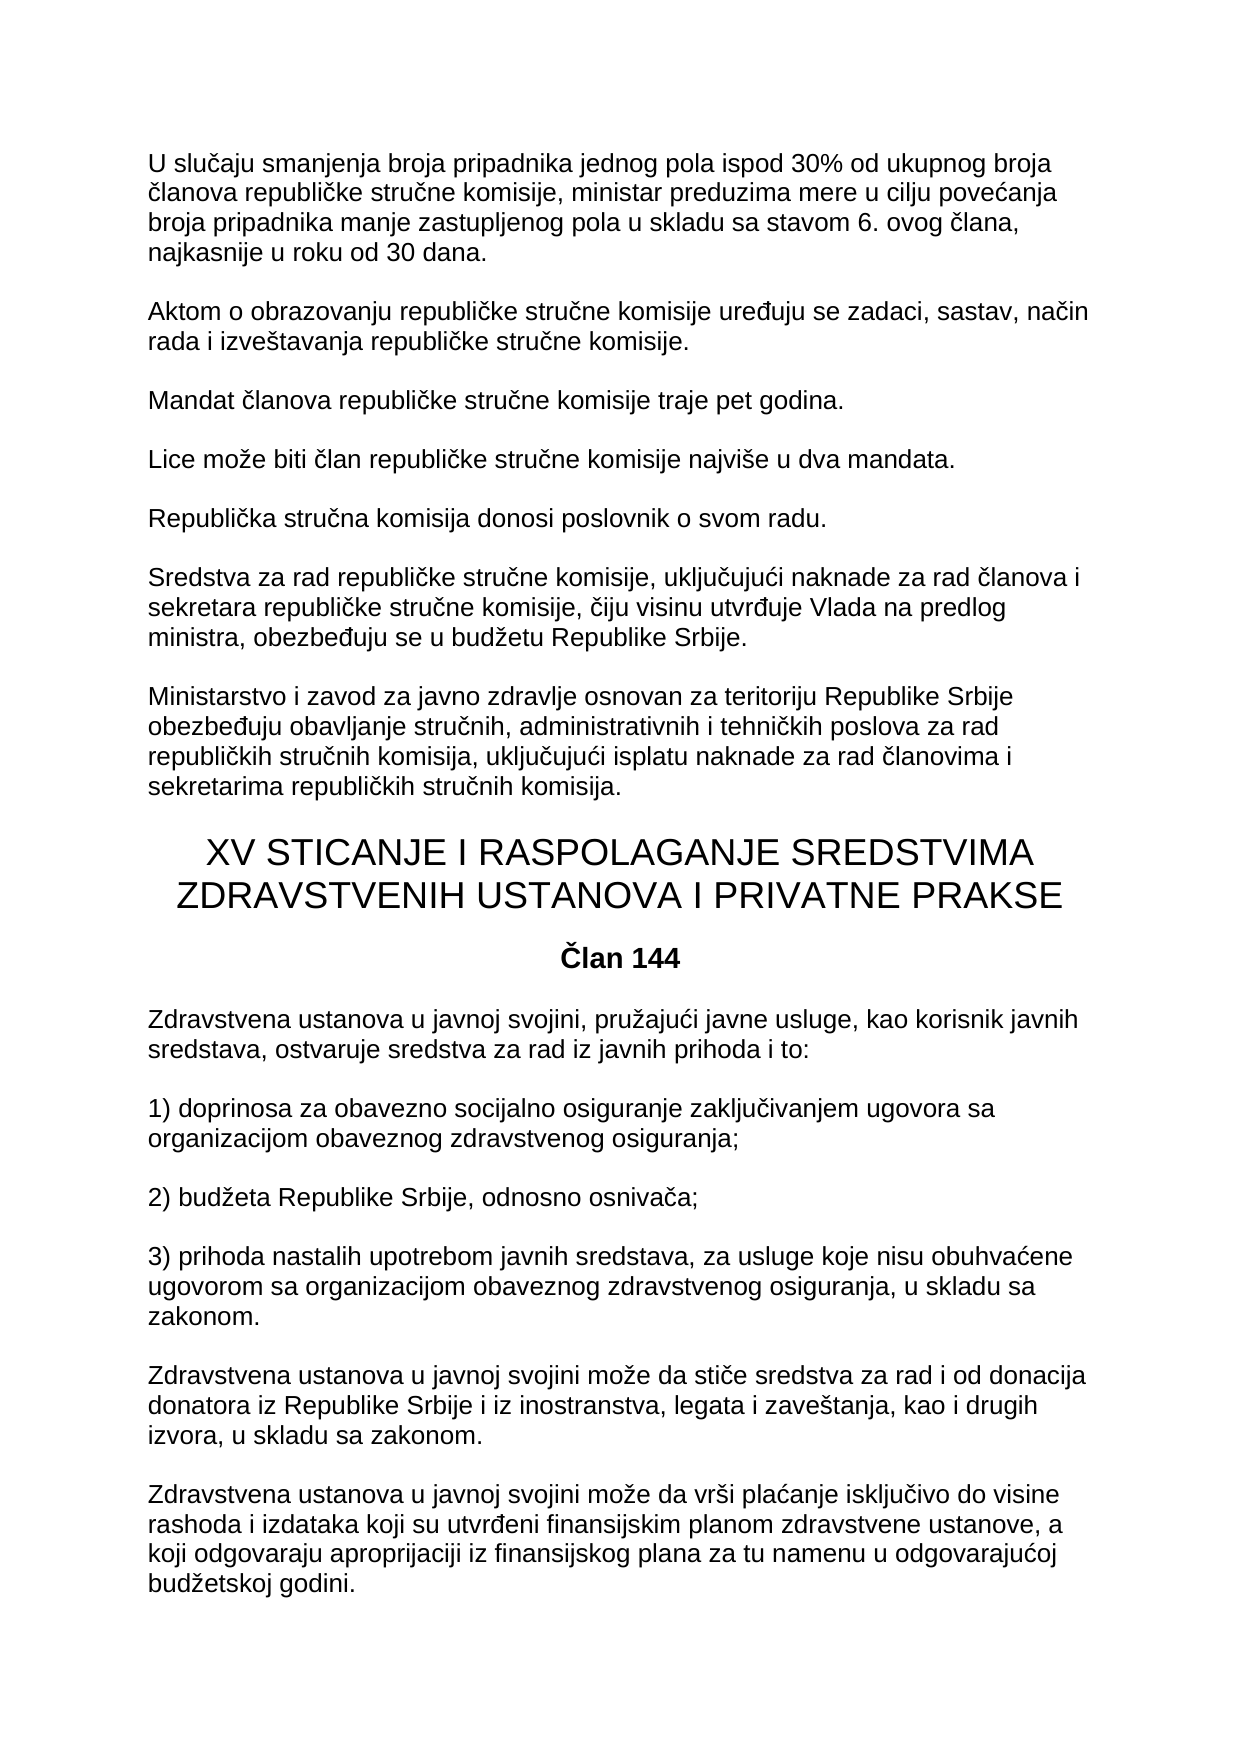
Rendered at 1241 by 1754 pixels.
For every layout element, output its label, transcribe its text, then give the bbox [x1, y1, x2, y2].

text Zdravstvena ustanova u javnoj svojini može da stiče sredstva za rad i od donacija donatora iz Republike Srbije i iz inostranstva, legata i zaveštanja, kao i drugih izvora, u skladu sa zakonom. [148, 1360, 1093, 1449]
text Aktom o obrazovanju republičke stručne komisije uređuju se zadaci, sastav, način rada i izveštavanja republičke stručne komisije. [148, 296, 1093, 356]
text U slučaju smanjenja broja pripadnika jednog pola ispod 30% od ukupnog broja članova republičke stručne komisije, ministar preduzima mere u cilju povećanja broja pripadnika manje zastupljenog pola u skladu sa stavom 6. ovog člana, najkasnije u roku od 30 dana. [148, 148, 1093, 267]
text 1) doprinosa za obavezno socijalno osiguranje zaključivanjem ugovora sa organizacijom obaveznog zdravstvenog osiguranja; [148, 1093, 1093, 1153]
text Član 144 [148, 941, 1093, 975]
text 2) budžeta Republike Srbije, odnosno osnivača; [148, 1182, 1093, 1212]
text Zdravstvena ustanova u javnoj svojini, pružajući javne usluge, kao korisnik javnih sredstava, ostvaruje sredstva za rad iz javnih prihoda i to: [148, 1004, 1093, 1064]
text XV STICANJE I RASPOLAGANJE SREDSTVIMA ZDRAVSTVENIH USTANOVA I PRIVATNE PRAKSE [148, 830, 1093, 916]
text 3) prihoda nastalih upotrebom javnih sredstava, za usluge koje nisu obuhvaćene ugovorom sa organizacijom obaveznog zdravstvenog osiguranja, u skladu sa zakonom. [148, 1241, 1093, 1331]
text Lice može biti član republičke stručne komisije najviše u dva mandata. [148, 444, 1093, 474]
text Sredstva za rad republičke stručne komisije, uključujući naknade za rad članova i sekretara republičke stručne komisije, čiju visinu utvrđuje Vlada na predlog ministra, obezbeđuju se u budžetu Republike Srbije. [148, 562, 1093, 652]
text Republička stručna komisija donosi poslovnik o svom radu. [148, 503, 1093, 533]
text Ministarstvo i zavod za javno zdravlje osnovan za teritoriju Republike Srbije obezbeđuju obavljanje stručnih, administrativnih i tehničkih poslova za rad republičkih stručnih komisija, uključujući isplatu naknade za rad članovima i sekretarima republičkih stručnih komisija. [148, 681, 1093, 801]
text Mandat članova republičke stručne komisije traje pet godina. [148, 385, 1093, 415]
text Zdravstvena ustanova u javnoj svojini može da vrši plaćanje isključivo do visine rashoda i izdataka koji su utvrđeni finansijskim planom zdravstvene ustanove, a koji odgovaraju aproprijaciji iz finansijskog plana za tu namenu u odgovarajućoj budžetskoj godini. [148, 1479, 1093, 1598]
